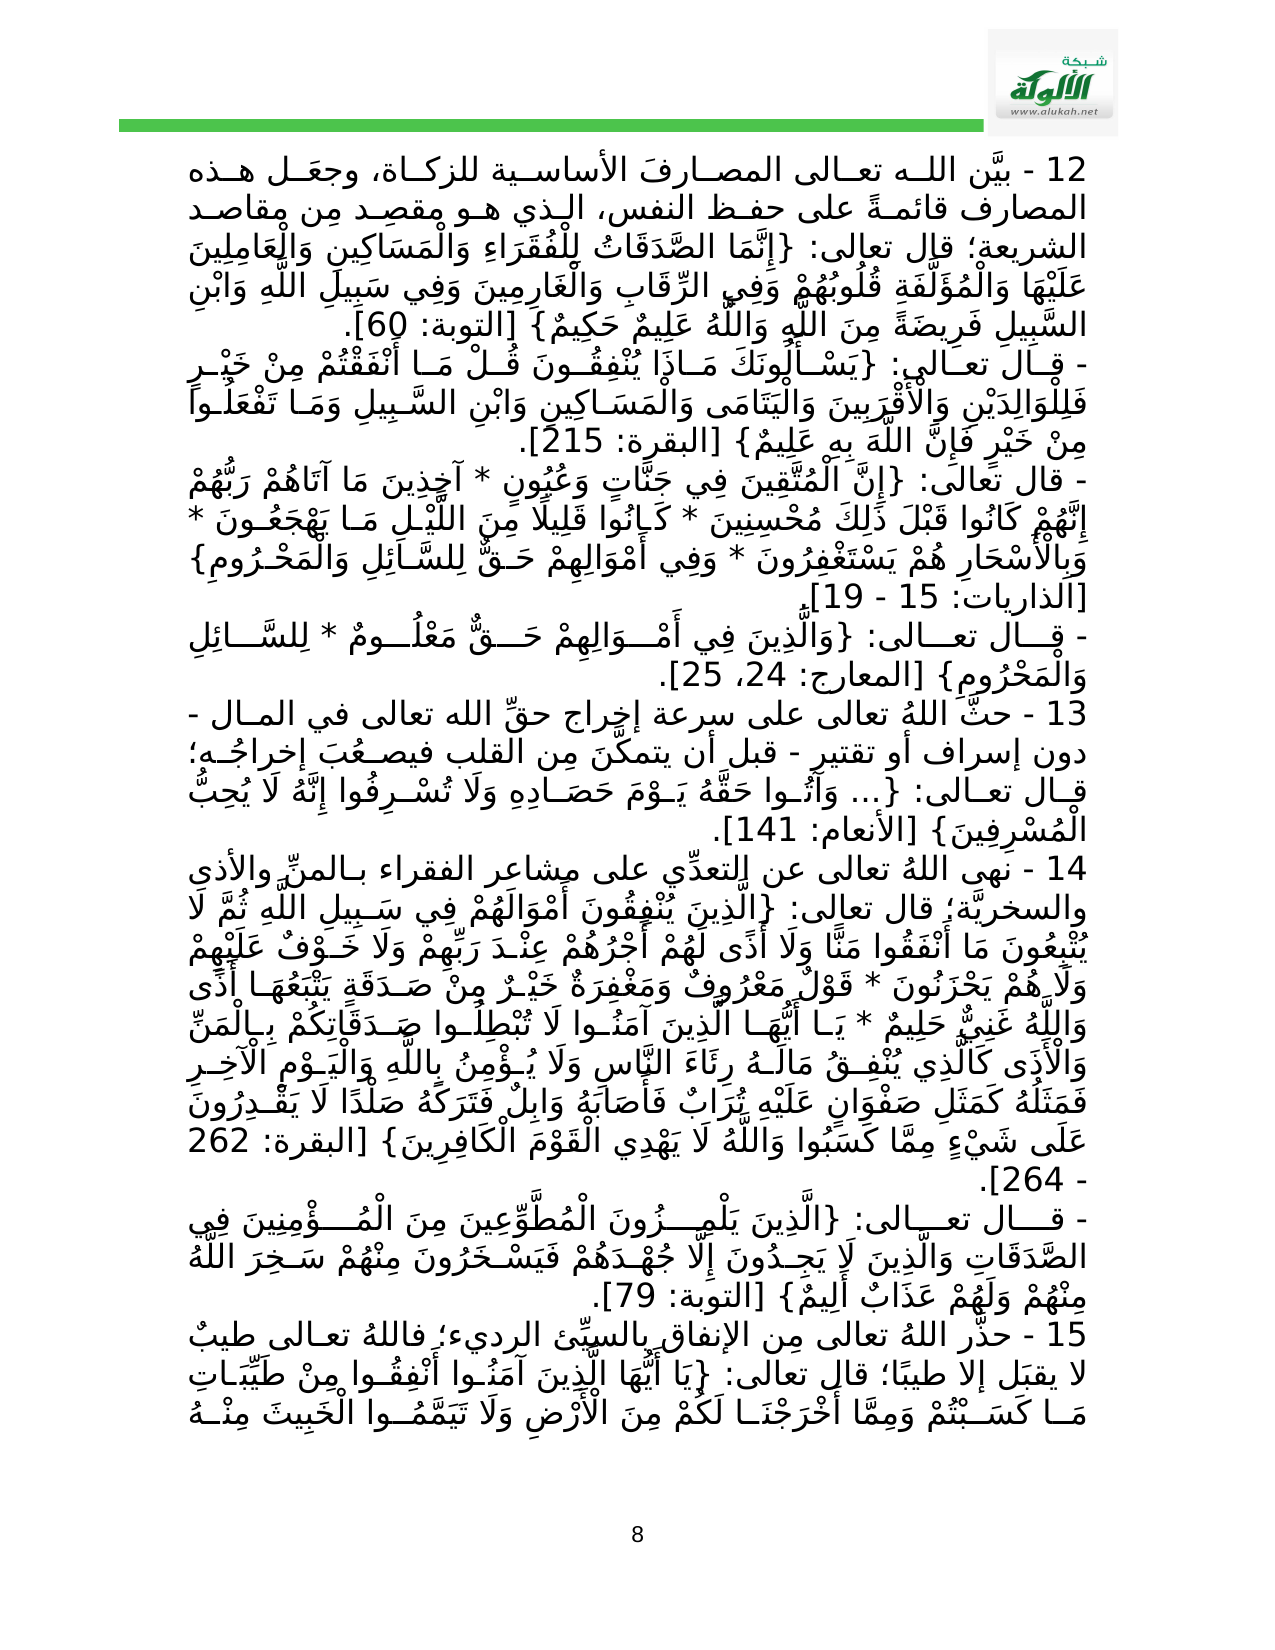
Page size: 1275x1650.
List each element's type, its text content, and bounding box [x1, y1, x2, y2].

text - قال تعالى: {إِنَّ الْمُتَّقِينَ فِي جَنَّاتٍ وَعُيُونٍ * آخِذِينَ مَا آتَاهُمْ رَبُّهُمْ إِنَّهُمْ كَانُوا قَبْلَ ذَلِكَ مُحْسِنِينَ * كَانُوا قَلِيلًا مِنَ اللَّيْلِ مَا يَهْجَعُونَ * وَبِالْأَسْحَارِ هُمْ يَسْتَغْفِرُونَ * وَفِي أَمْوَالِهِمْ حَقٌّ لِلسَّائِلِ وَالْمَحْرُومِ} [الذاريات: 15 - 19]. [187, 461, 1088, 616]
text - قال تعالى: {الَّذِينَ يَلْمِزُونَ الْمُطَّوِّعِينَ مِنَ الْمُؤْمِنِينَ فِي الصَّدَقَاتِ وَالَّذِينَ لَا يَجِدُونَ إِلَّا جُهْدَهُمْ فَيَسْخَرُونَ مِنْهُمْ سَخِرَ اللَّهُ مِنْهُمْ وَلَهُمْ عَذَابٌ أَلِيمٌ} [التوبة: 79]. [187, 1199, 1088, 1316]
text 12 - بيَّن الله تعالى المصارفَ الأساسية للزكاة، وجعَل هذه المصارف قائمةً على حفظ النفس، الذي هو مقصِد مِن مقاصد الشريعة؛ قال تعالى: {إِنَّمَا الصَّدَقَاتُ لِلْفُقَرَاءِ وَالْمَسَاكِينِ وَالْعَامِلِينَ عَلَيْهَا وَالْمُؤَلَّفَةِ قُلُوبُهُمْ وَفِي الرِّقَابِ وَالْغَارِمِينَ وَفِي سَبِيلِ اللَّهِ وَابْنِ السَّبِيلِ فَرِيضَةً مِنَ اللَّهِ وَاللَّهُ عَلِيمٌ حَكِيمٌ} [التوبة: 60]. [187, 150, 1088, 344]
text 14 - نهى اللهُ تعالى عن التعدِّي على مشاعر الفقراء بالمنِّ والأذى والسخريَّة؛ قال تعالى: {الَّذِينَ يُنْفِقُونَ أَمْوَالَهُمْ فِي سَبِيلِ اللَّهِ ثُمَّ لَا يُتْبِعُونَ مَا أَنْفَقُوا مَنًّا وَلَا أَذًى لَهُمْ أَجْرُهُمْ عِنْدَ رَبِّهِمْ وَلَا خَوْفٌ عَلَيْهِمْ وَلَا هُمْ يَحْزَنُونَ * قَوْلٌ مَعْرُوفٌ وَمَغْفِرَةٌ خَيْرٌ مِنْ صَدَقَةٍ يَتْبَعُهَا أَذًى وَاللَّهُ غَنِيٌّ حَلِيمٌ * يَا أَيُّهَا الَّذِينَ آمَنُوا لَا تُبْطِلُوا صَدَقَاتِكُمْ بِالْمَنِّ وَالْأَذَى كَالَّذِي يُنْفِقُ مَالَهُ رِئَاءَ النَّاسِ وَلَا يُؤْمِنُ بِاللَّهِ وَالْيَوْمِ الْآخِرِ فَمَثَلُهُ كَمَثَلِ صَفْوَانٍ عَلَيْهِ تُرَابٌ فَأَصَابَهُ وَابِلٌ فَتَرَكَهُ صَلْدًا لَا يَقْدِرُونَ عَلَى شَيْءٍ مِمَّا كَسَبُوا وَاللَّهُ لَا يَهْدِي الْقَوْمَ الْكَافِرِينَ} [البقرة: 262 - 264]. [187, 849, 1088, 1199]
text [187, 1316, 1088, 1432]
text - قال تعالى: {يَسْأَلُونَكَ مَاذَا يُنْفِقُونَ قُلْ مَا أَنْفَقْتُمْ مِنْ خَيْرٍ فَلِلْوَالِدَيْنِ وَالْأَقْرَبِينَ وَالْيَتَامَى وَالْمَسَاكِينِ وَابْنِ السَّبِيلِ وَمَا تَفْعَلُوا مِنْ خَيْرٍ فَإِنَّ اللَّهَ بِهِ عَلِيمٌ} [البقرة: 215]. [187, 344, 1088, 461]
text - قال تعالى: {وَالَّذِينَ فِي أَمْوَالِهِمْ حَقٌّ مَعْلُومٌ * لِلسَّائِلِ وَالْمَحْرُومِ} [المعارج: 24، 25]. [187, 616, 1088, 694]
text 13 - حثَّ اللهُ تعالى على سرعة إخراج حقِّ الله تعالى في المال - دون إسراف أو تقتير - قبل أن يتمكَّنَ مِن القلب فيصعُبَ إخراجُه؛ قال تعالى: {... وَآتُوا حَقَّهُ يَوْمَ حَصَادِهِ وَلَا تُسْرِفُوا إِنَّهُ لَا يُحِبُّ الْمُسْرِفِينَ} [الأنعام: 141]. [187, 694, 1088, 849]
